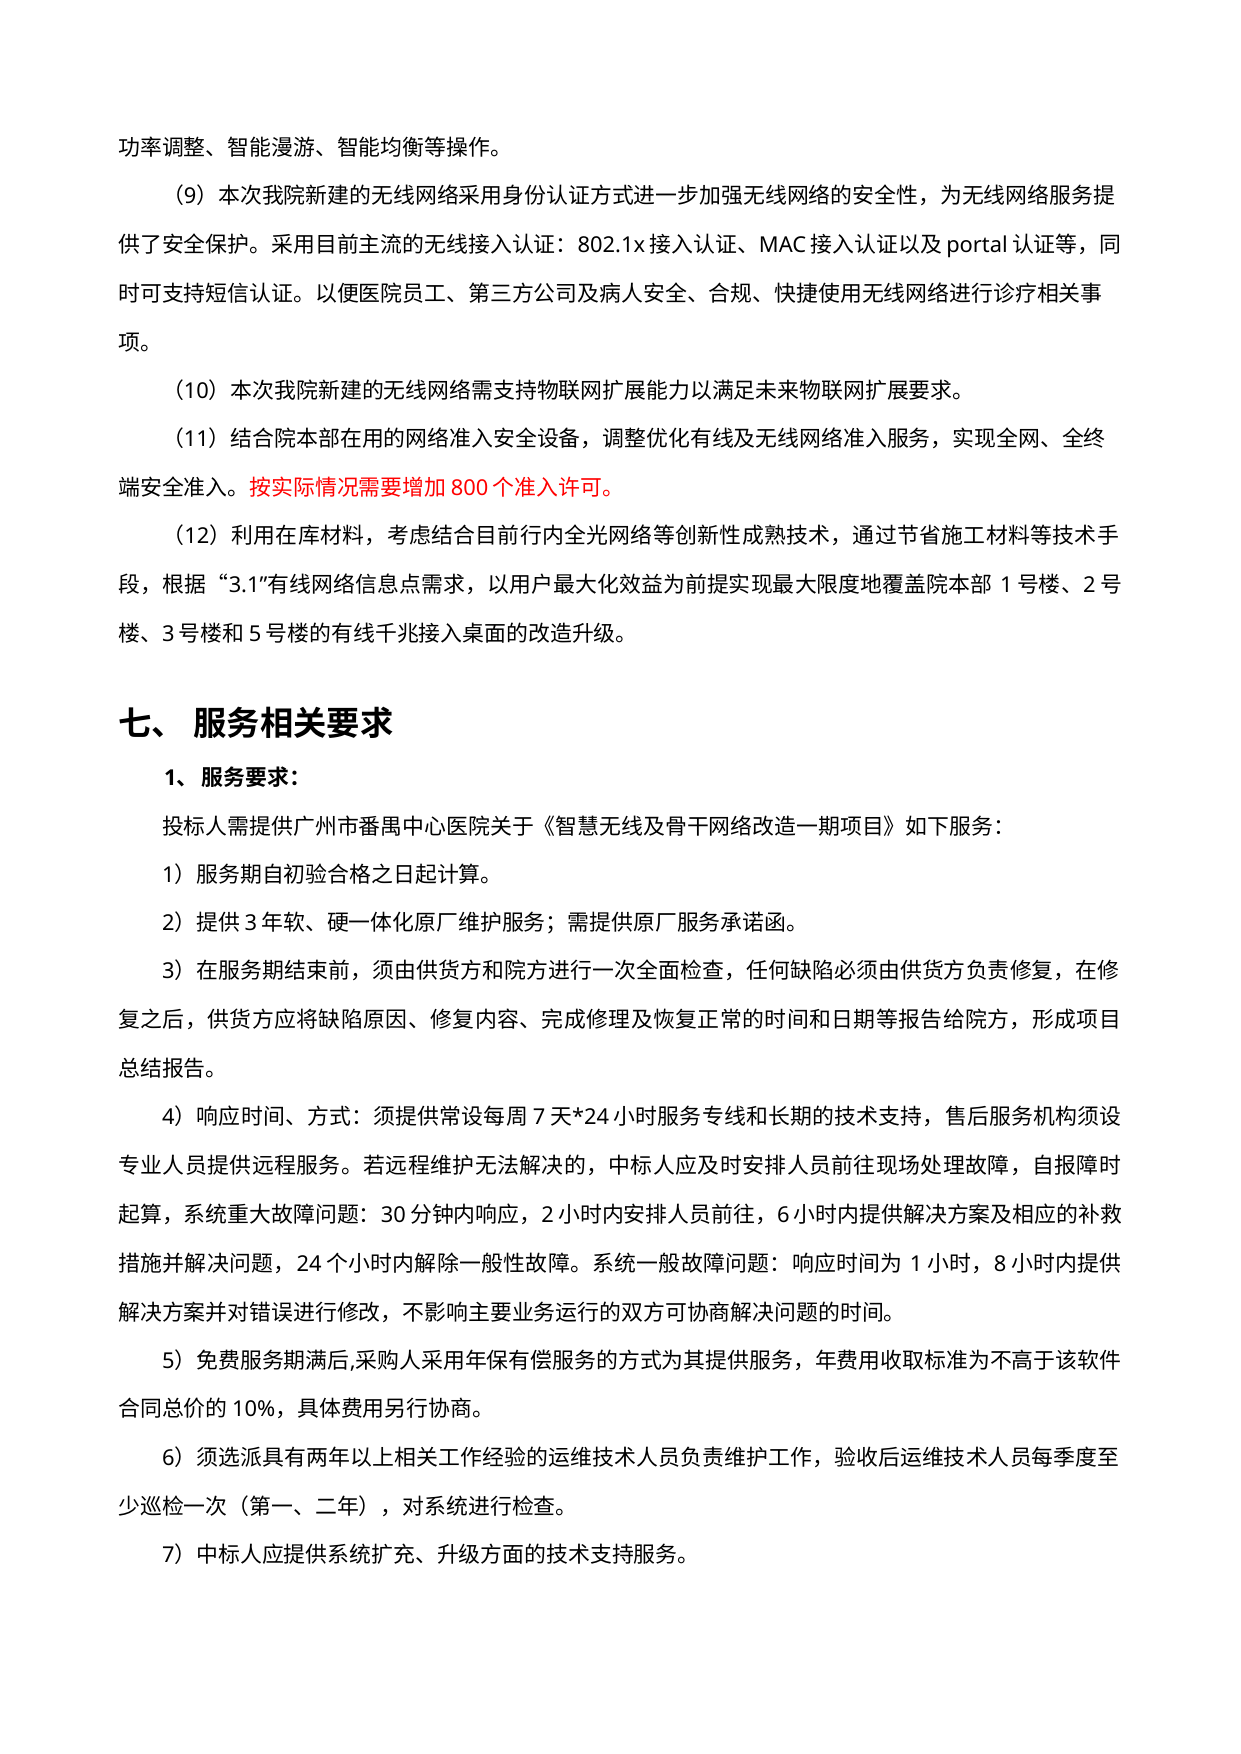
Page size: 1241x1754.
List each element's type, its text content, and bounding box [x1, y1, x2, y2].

list 服务要求： [164, 760, 1122, 792]
text （11）结合院本部在用的网络准入安全设备，调整优化有线及无线网络准入服务，实现全网、全终端安全准入。按实际情况需要增加800个准入许可。 [118, 421, 1122, 502]
text 1）服务期自初验合格之日起计算。 [118, 857, 1122, 889]
title 服务相关要求 [118, 689, 1122, 754]
text （12）利用在库材料，考虑结合目前行内全光网络等创新性成熟技术，通过节省施工材料等技术手段，根据“3.1”有线网络信息点需求，以用户最大化效益为前提实现最大限度地覆盖院本部1号楼、2号楼、3号楼和5号楼的有线千兆接入桌面的改造升级。 [118, 518, 1122, 648]
list 5）免费服务期满后,采购人采用年保有偿服务的方式为其提供服务，年费用收取标准为不高于该软件合同总价的10%，具体费用另行协商。 [118, 1342, 1122, 1424]
list 4）响应时间、方式：须提供常设每周7天*24小时服务专线和长期的技术支持，售后服务机构须设专业人员提供远程服务。若远程维护无法解决的，中标人应及时安排人员前往现场处理故障，自报障时起算，系统重大故障问题：30分钟内响应，2小时内安排人员前往，6小时内提供解决方案及相应的补救措施并解决问题，24个小时内解除一般性故障。系统一般故障问题：响应时间为1小时，8小时内提供解决方案并对错误进行修改，不影响主要业务运行的双方可协商解决问题的时间。 [118, 1099, 1122, 1327]
text （10）本次我院新建的无线网络需支持物联网扩展能力以满足未来物联网扩展要求。 [118, 372, 1122, 405]
text （9）本次我院新建的无线网络采用身份认证方式进一步加强无线网络的安全性，为无线网络服务提供了安全保护。采用目前主流的无线接入认证：802.1x接入认证、MAC接入认证以及portal认证等，同时可支持短信认证。以便医院员工、第三方公司及病人安全、合规、快捷使用无线网络进行诊疗相关事项。 [118, 178, 1122, 357]
list 6）须选派具有两年以上相关工作经验的运维技术人员负责维护工作，验收后运维技术人员每季度至少巡检一次（第一、二年），对系统进行检查。 [118, 1439, 1122, 1521]
text 3）在服务期结束前，须由供货方和院方进行一次全面检查，任何缺陷必须由供货方负责修复，在修复之后，供货方应将缺陷原因、修复内容、完成修理及恢复正常的时间和日期等报告给院方，形成项目总结报告。 [118, 953, 1122, 1083]
list 7）中标人应提供系统扩充、升级方面的技术支持服务。 [118, 1537, 1122, 1569]
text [118, 129, 1122, 162]
list 2）提供3年软、硬一体化原厂维护服务；需提供原厂服务承诺函。 [162, 905, 1122, 937]
text 投标人需提供广州市番禺中心医院关于《智慧无线及骨干网络改造一期项目》如下服务： [118, 808, 1122, 841]
